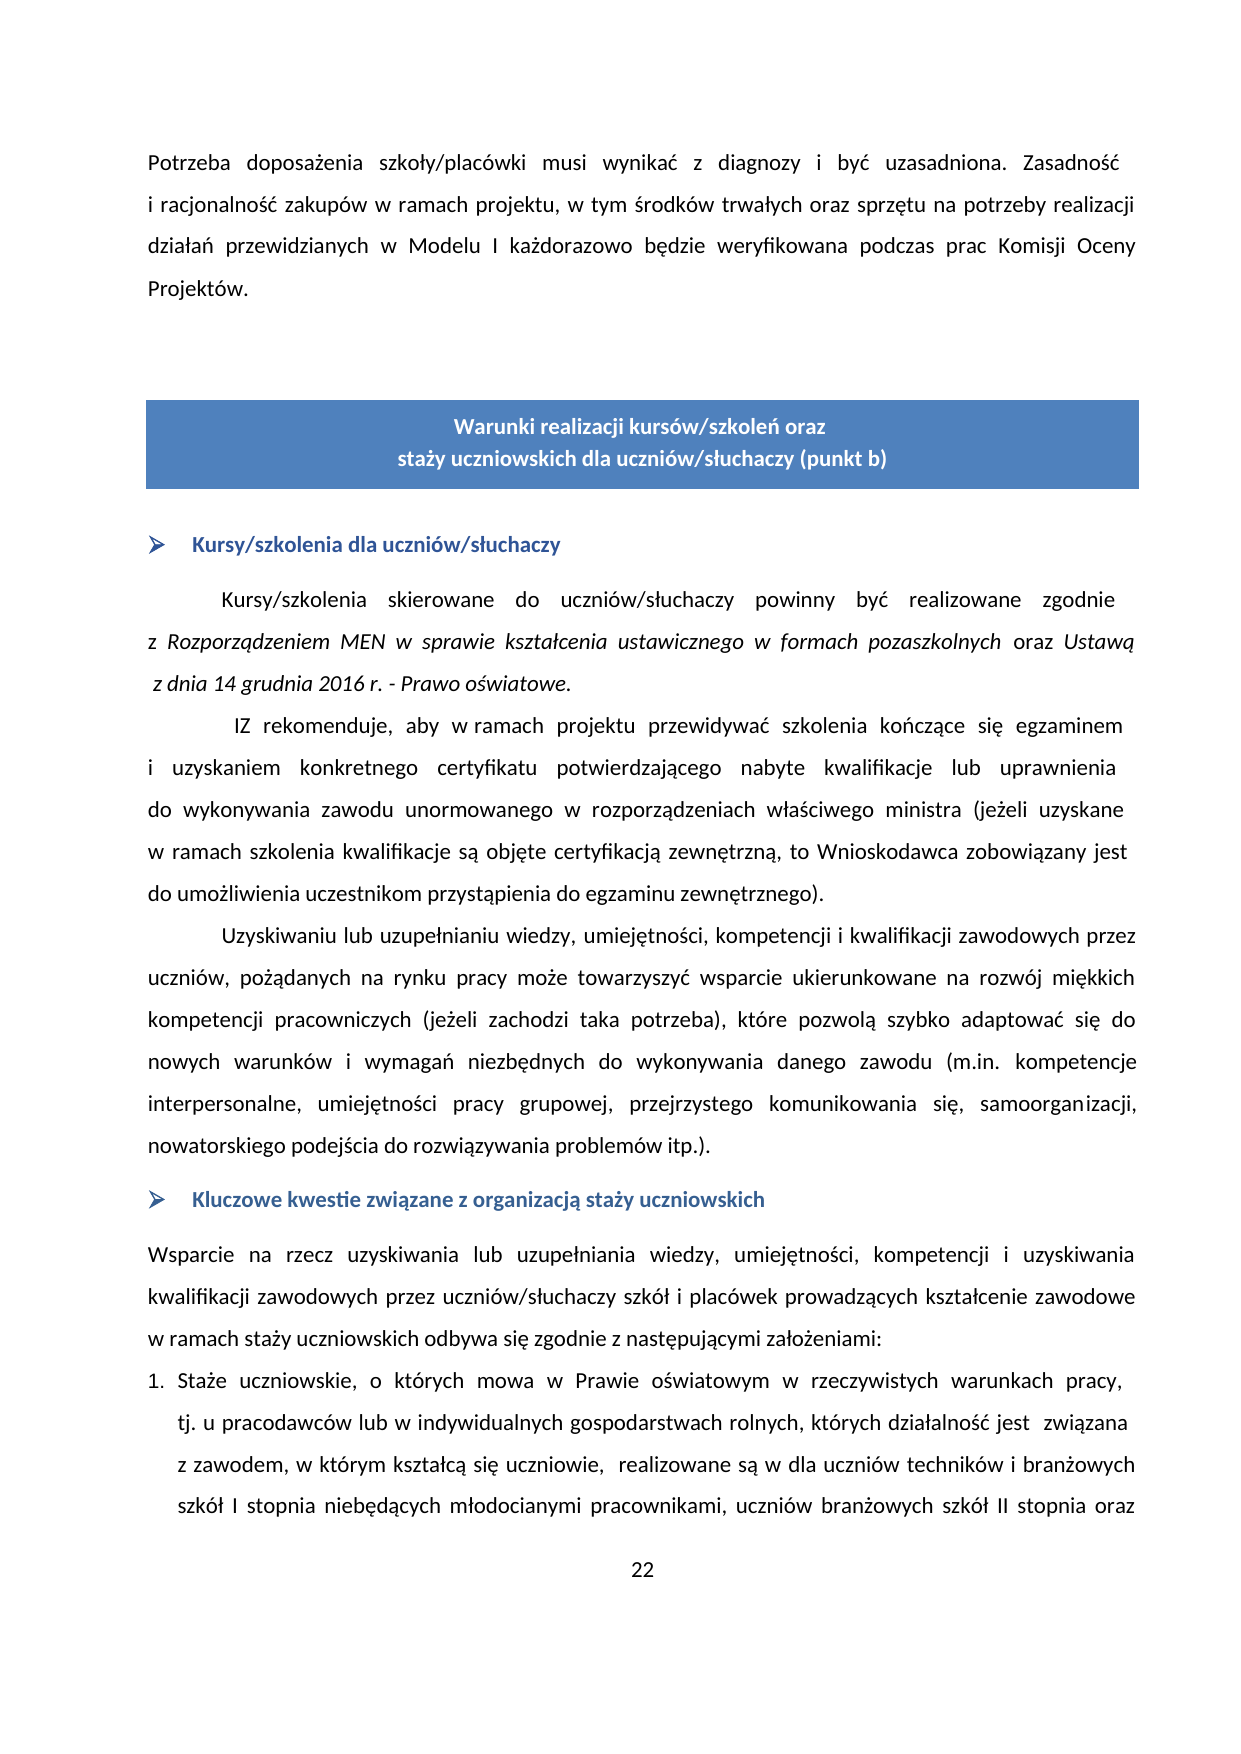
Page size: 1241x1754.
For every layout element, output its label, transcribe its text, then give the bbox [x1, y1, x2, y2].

list Kursy/szkolenia dla uczniów/słuchaczy [148, 531, 1137, 559]
text Uzyskiwaniu lub uzupełnianiu wiedzy, umiejętności, kompetencji i kwalifikacji zawodowych przez uczniów, pożądanych na rynku pracy może towarzyszyć wsparcie ukierunkowane na rozwój miękkich kompetencji pracowniczych (jeżeli zachodzi taka potrzeba), które pozwolą szybko adaptować się do nowych warunków i wymagań niezbędnych do wykonywania danego zawodu (m.in. kompetencje interpersonalne, umiejętności pracy grupowej, przejrzystego komunikowania się, samoorganizacji, nowatorskiego podejścia do rozwiązywania problemów itp.). [148, 921, 1137, 1159]
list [148, 1366, 1137, 1520]
list Kluczowe kwestie związane z organizacją staży uczniowskich [148, 1185, 1137, 1213]
table_header Warunki realizacji kursów/szkoleń oraz staży uczniowskich dla uczniów/słuchaczy (punkt b) [146, 400, 1139, 489]
text Wsparcie na rzecz uzyskiwania lub uzupełniania wiedzy, umiejętności, kompetencji i uzyskiwania kwalifikacji zawodowych przez uczniów/słuchaczy szkół i placówek prowadzących kształcenie zawodowe w ramach staży uczniowskich odbywa się zgodnie z następującymi założeniami: [148, 1240, 1137, 1352]
text IZ rekomenduje, aby w ramach projektu przewidywać szkolenia kończące się egzaminem i uzyskaniem konkretnego certyfikatu potwierdzającego nabyte kwalifikacje lub uprawnienia do wykonywania zawodu unormowanego w rozporządzeniach właściwego ministra (jeżeli uzyskane w ramach szkolenia kwalifikacje są objęte certyfikacją zewnętrzną, to Wnioskodawca zobowiązany jest do umożliwienia uczestnikom przystąpienia do egzaminu zewnętrznego). [148, 711, 1137, 907]
text Kursy/szkolenia skierowane do uczniów/słuchaczy powinny być realizowane zgodnie z Rozporządzeniem MEN w sprawie kształcenia ustawicznego w formach pozaszkolnych oraz Ustawą z dnia 14 grudnia 2016 r. - Prawo oświatowe. [148, 585, 1137, 697]
text Potrzeba doposażenia szkoły/placówki musi wynikać z diagnozy i być uzasadniona. Zasadność i racjonalność zakupów w ramach projektu, w tym środków trwałych oraz sprzętu na potrzeby realizacji działań przewidzianych w Modelu I każdorazowo będzie weryfikowana podczas prac Komisji Oceny Projektów. [148, 148, 1137, 302]
